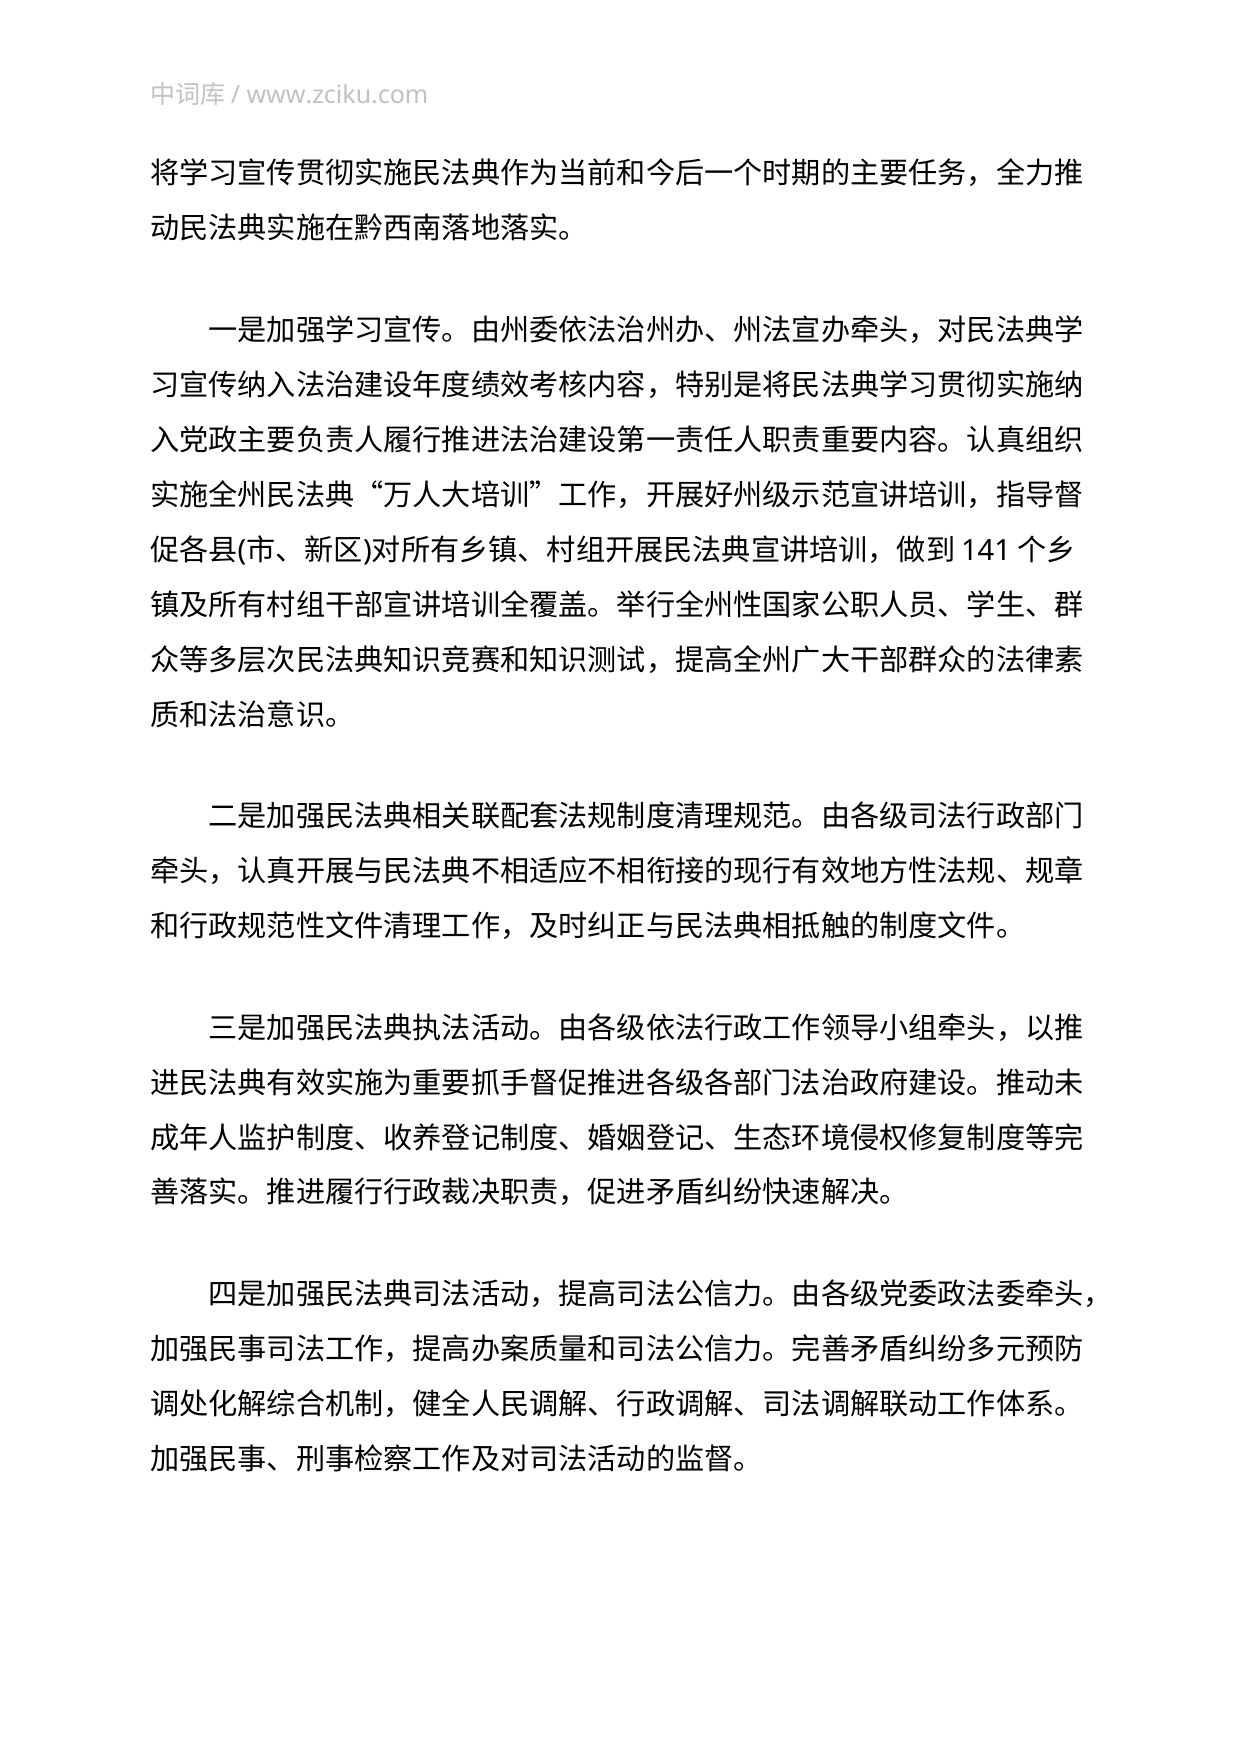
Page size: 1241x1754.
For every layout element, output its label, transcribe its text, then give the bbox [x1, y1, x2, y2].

text 二是加强民法典相关联配套法规制度清理规范。由各级司法行政部门牵头，认真开展与民法典不相适应不相衔接的现行有效地方性法规、规章和行政规范性文件清理工作，及时纠正与民法典相抵触的制度文件。 [150, 793, 1090, 945]
text 三是加强民法典执法活动。由各级依法行政工作领导小组牵头，以推进民法典有效实施为重要抓手督促推进各级各部门法治政府建设。推动未成年人监护制度、收养登记制度、婚姻登记、生态环境侵权修复制度等完善落实。推进履行行政裁决职责，促进矛盾纠纷快速解决。 [150, 1004, 1090, 1211]
text 四是加强民法典司法活动，提高司法公信力。由各级党委政法委牵头，加强民事司法工作，提高办案质量和司法公信力。完善矛盾纠纷多元预防调处化解综合机制，健全人民调解、行政调解、司法调解联动工作体系。加强民事、刑事检察工作及对司法活动的监督。 [150, 1271, 1090, 1478]
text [150, 150, 1090, 247]
text 一是加强学习宣传。由州委依法治州办、州法宣办牵头，对民法典学习宣传纳入法治建设年度绩效考核内容，特别是将民法典学习贯彻实施纳入党政主要负责人履行推进法治建设第一责任人职责重要内容。认真组织实施全州民法典“万人大培训”工作，开展好州级示范宣讲培训，指导督促各县(市、新区)对所有乡镇、村组开展民法典宣讲培训，做到141个乡镇及所有村组干部宣讲培训全覆盖。举行全州性国家公职人员、学生、群众等多层次民法典知识竞赛和知识测试，提高全州广大干部群众的法律素质和法治意识。 [150, 307, 1090, 733]
